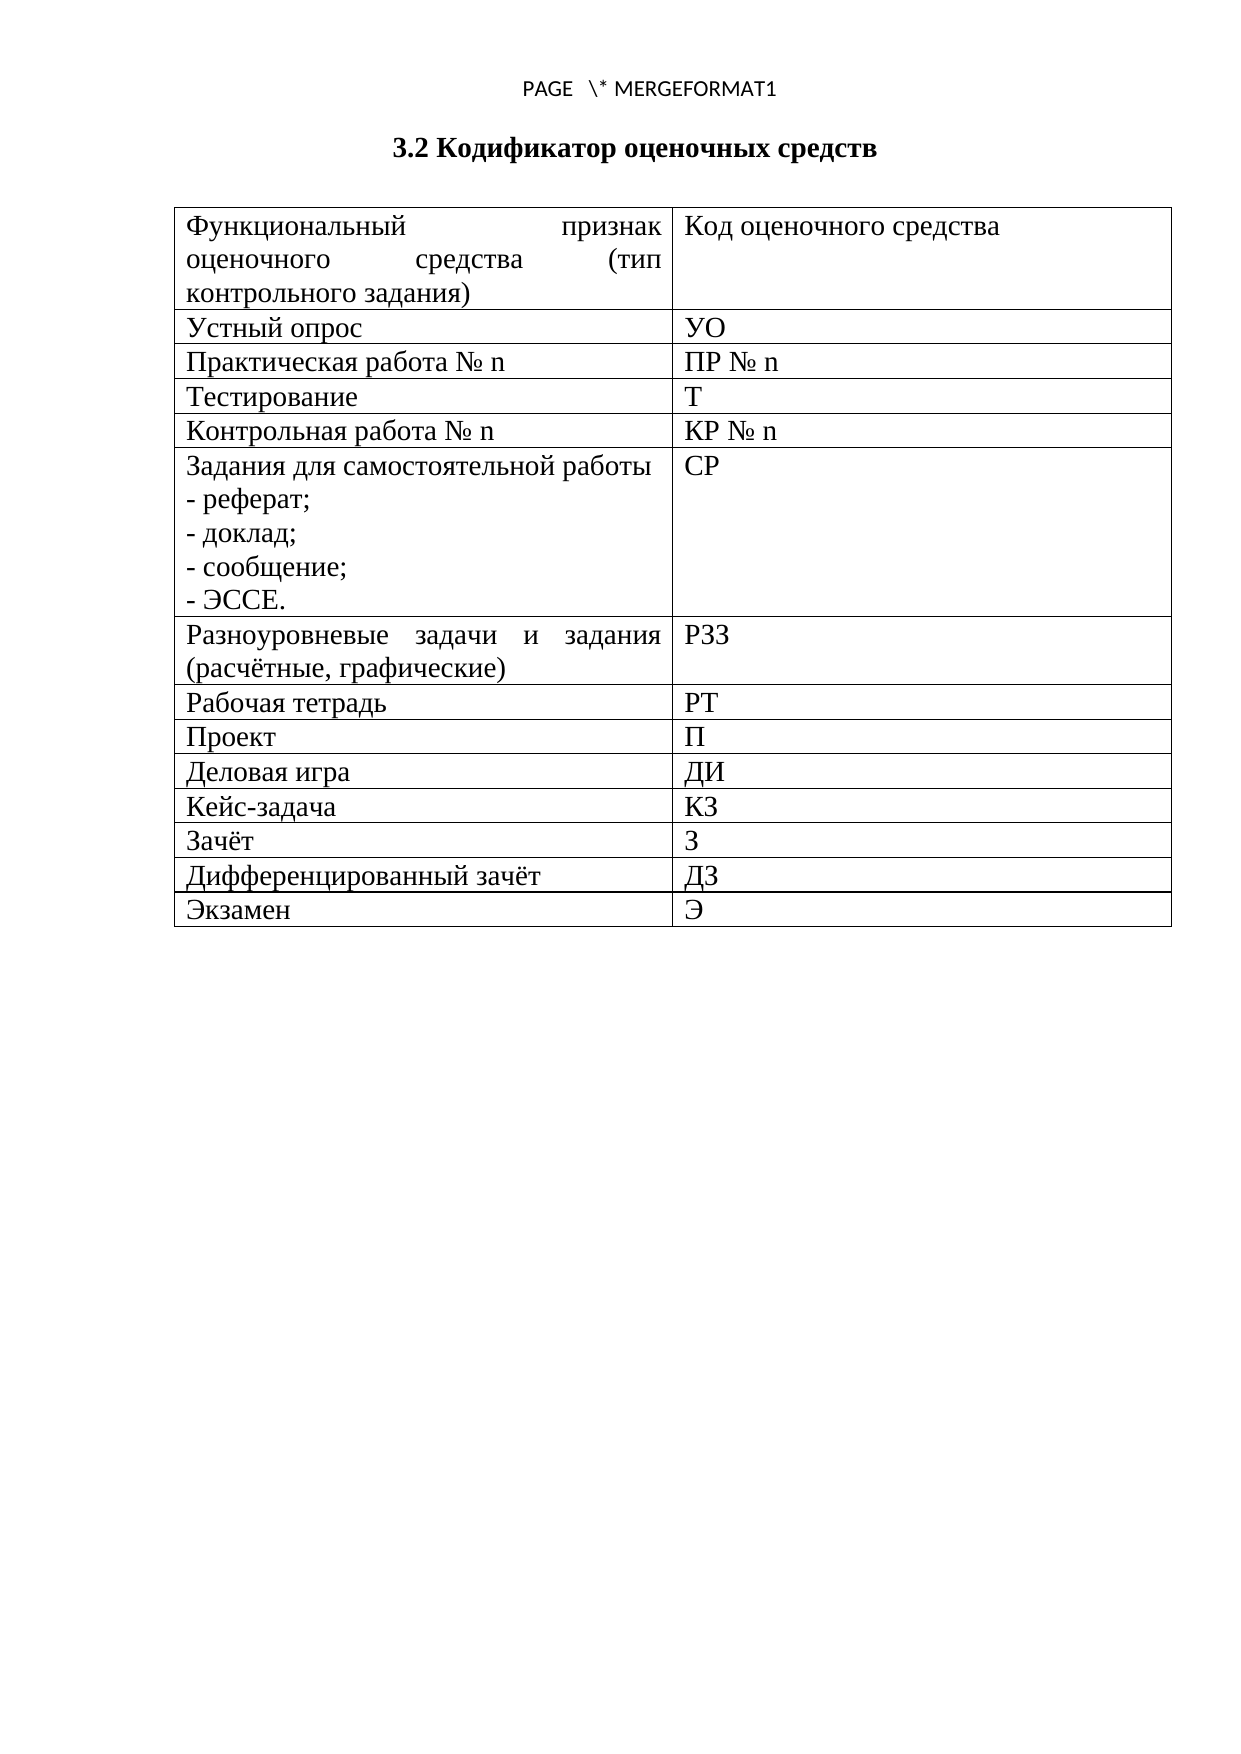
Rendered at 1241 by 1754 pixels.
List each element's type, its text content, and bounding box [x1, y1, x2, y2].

table_cell Экзамен [175, 893, 672, 926]
table_header Функциональный признак оценочного средства (тип контрольного задания) [175, 208, 672, 309]
table_cell З [673, 823, 1171, 857]
table_cell Рабочая тетрадь [175, 685, 672, 718]
table_cell Практическая работа № n [175, 344, 672, 378]
table_cell Тестирование [175, 379, 672, 412]
table_cell КЗ [673, 789, 1171, 822]
table_cell Устный опрос [175, 310, 672, 343]
table_cell Проект [175, 720, 672, 753]
table_cell П [673, 720, 1171, 753]
table_cell КР № n [673, 414, 1171, 447]
table_cell РЗЗ [673, 617, 1171, 684]
table_cell Дифференцированный зачёт [175, 858, 672, 891]
table_header Код оценочного средства [673, 208, 1171, 309]
table_cell Кейс-задача [175, 789, 672, 822]
table_cell Деловая игра [175, 754, 672, 788]
table_cell Зачёт [175, 823, 672, 857]
table_cell СР [673, 448, 1171, 616]
table_cell ДИ [673, 754, 1171, 788]
text 3.2 Кодификатор оценочных средств [59, 130, 1181, 163]
table_cell Т [673, 379, 1171, 412]
table_cell Э [673, 893, 1171, 926]
table_cell РТ [673, 685, 1171, 718]
table_cell Задания для самостоятельной работы - реферат; - доклад; - сообщение; - ЭССЕ. [175, 448, 672, 616]
table_cell Контрольная работа № n [175, 414, 672, 447]
table_cell Разноуровневые задачи и задания (расчётные, графические) [175, 617, 672, 684]
table_cell ДЗ [673, 858, 1171, 891]
table_cell УО [673, 310, 1171, 343]
table_cell ПР № n [673, 344, 1171, 378]
